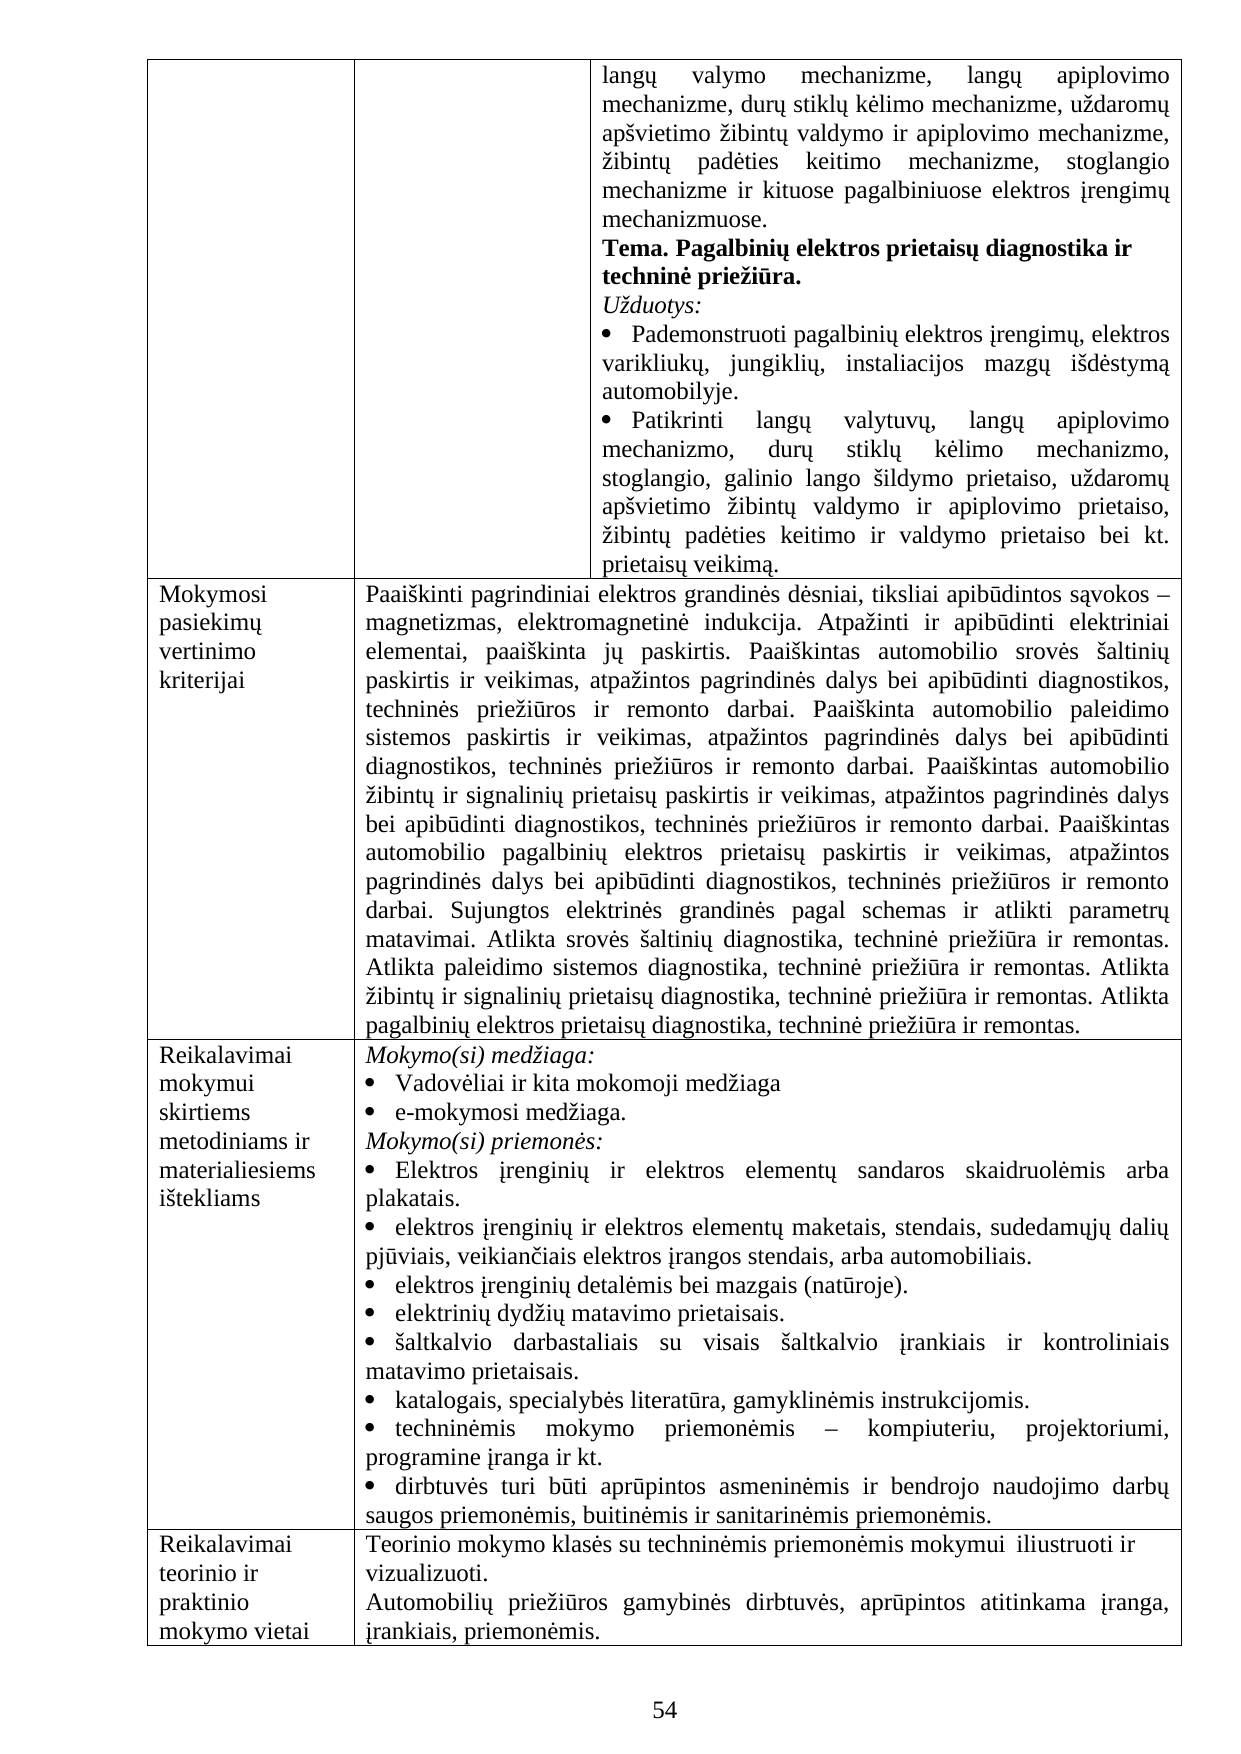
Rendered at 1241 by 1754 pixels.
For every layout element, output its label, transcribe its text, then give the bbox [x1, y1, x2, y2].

table_cell Mokymosi pasiekimų vertinimo kriterijai [148, 579, 354, 1039]
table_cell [355, 60, 590, 578]
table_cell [591, 60, 1181, 578]
table_cell Reikalavimai mokymui skirtiems metodiniams ir materialiesiems ištekliams [148, 1040, 354, 1528]
table_cell Reikalavimai teorinio ir praktinio mokymo vietai [148, 1530, 354, 1644]
table_cell Teorinio mokymo klasės su techninėmis priemonėmis mokymui iliustruoti ir vizualizuoti. Automobilių priežiūros gamybinės dirbtuvės, aprūpintos atitinkama įranga, įrankiais, priemonėmis. [355, 1530, 1181, 1644]
table_cell Paaiškinti pagrindiniai elektros grandinės dėsniai, tiksliai apibūdintos sąvokos – magnetizmas, elektromagnetinė indukcija. Atpažinti ir apibūdinti elektriniai elementai, paaiškinta jų paskirtis. Paaiškintas automobilio srovės šaltinių paskirtis ir veikimas, atpažintos pagrindinės dalys bei apibūdinti diagnostikos, techninės priežiūros ir remonto darbai. Paaiškinta automobilio paleidimo sistemos paskirtis ir veikimas, atpažintos pagrindinės dalys bei apibūdinti diagnostikos, techninės priežiūros ir remonto darbai. Paaiškintas automobilio žibintų ir signalinių prietaisų paskirtis ir veikimas, atpažintos pagrindinės dalys bei apibūdinti diagnostikos, techninės priežiūros ir remonto darbai. Paaiškintas automobilio pagalbinių elektros prietaisų paskirtis ir veikimas, atpažintos pagrindinės dalys bei apibūdinti diagnostikos, techninės priežiūros ir remonto darbai. Sujungtos elektrinės grandinės pagal schemas ir atlikti parametrų matavimai. Atlikta srovės šaltinių diagnostika, techninė priežiūra ir remontas. Atlikta paleidimo sistemos diagnostika, techninė priežiūra ir remontas. Atlikta žibintų ir signalinių prietaisų diagnostika, techninė priežiūra ir remontas. Atlikta pagalbinių elektros prietaisų diagnostika, techninė priežiūra ir remontas. [355, 579, 1181, 1039]
table_cell Mokymo(si) medžiaga: Vadovėliai ir kita mokomoji medžiaga e-mokymosi medžiaga. Mokymo(si) priemonės: Elektros įrenginių ir elektros elementų sandaros skaidruolėmis arba plakatais. elektros įrenginių ir elektros elementų maketais, stendais, sudedamųjų dalių pjūviais, veikiančiais elektros įrangos stendais, arba automobiliais. elektros įrenginių detalėmis bei mazgais (natūroje). elektrinių dydžių matavimo prietaisais. šaltkalvio darbastaliais su visais šaltkalvio įrankiais ir kontroliniais matavimo prietaisais. katalogais, specialybės literatūra, gamyklinėmis instrukcijomis. techninėmis mokymo priemonėmis – kompiuteriu, projektoriumi, programine įranga ir kt. dirbtuvės turi būti aprūpintos asmeninėmis ir bendrojo naudojimo darbų saugos priemonėmis, buitinėmis ir sanitarinėmis priemonėmis. [355, 1040, 1181, 1528]
